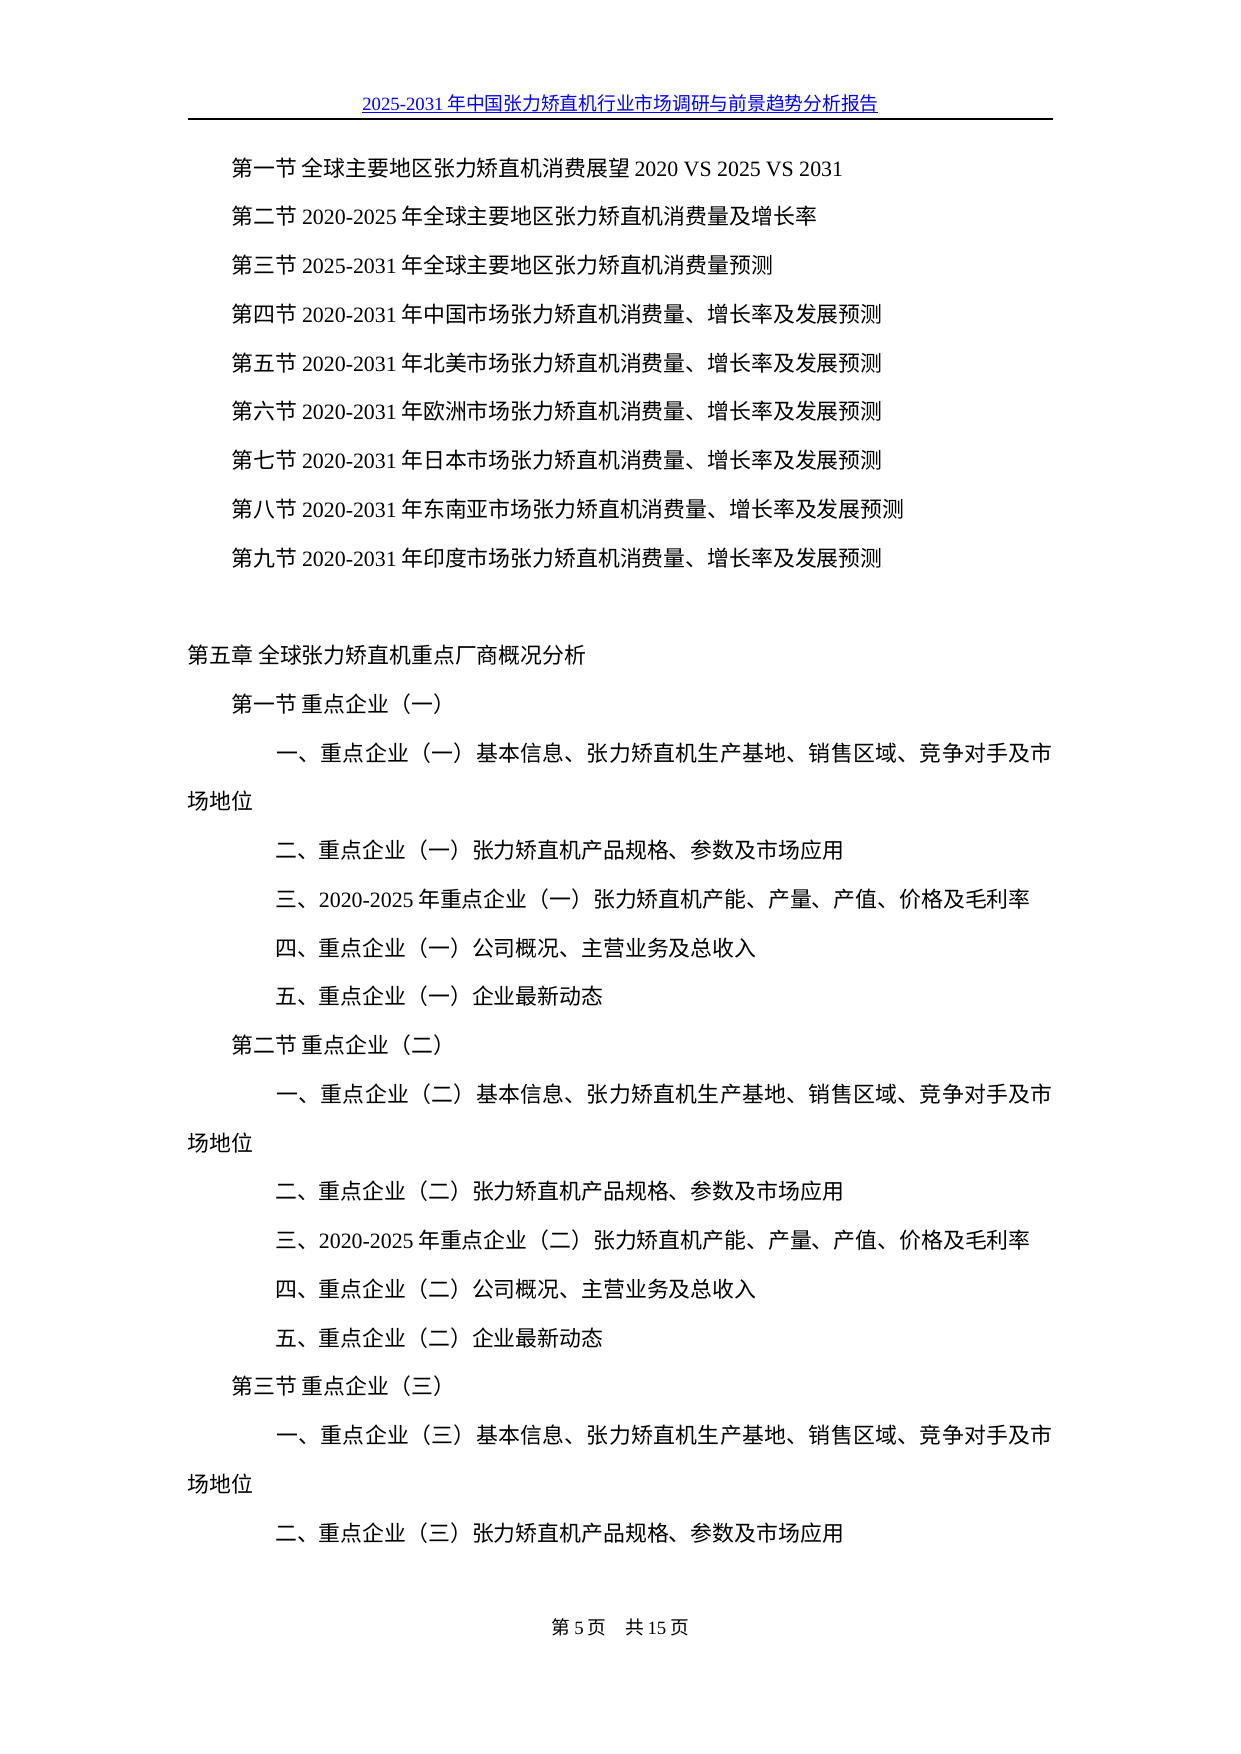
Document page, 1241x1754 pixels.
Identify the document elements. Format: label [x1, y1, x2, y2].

text [187, 150, 1053, 1548]
